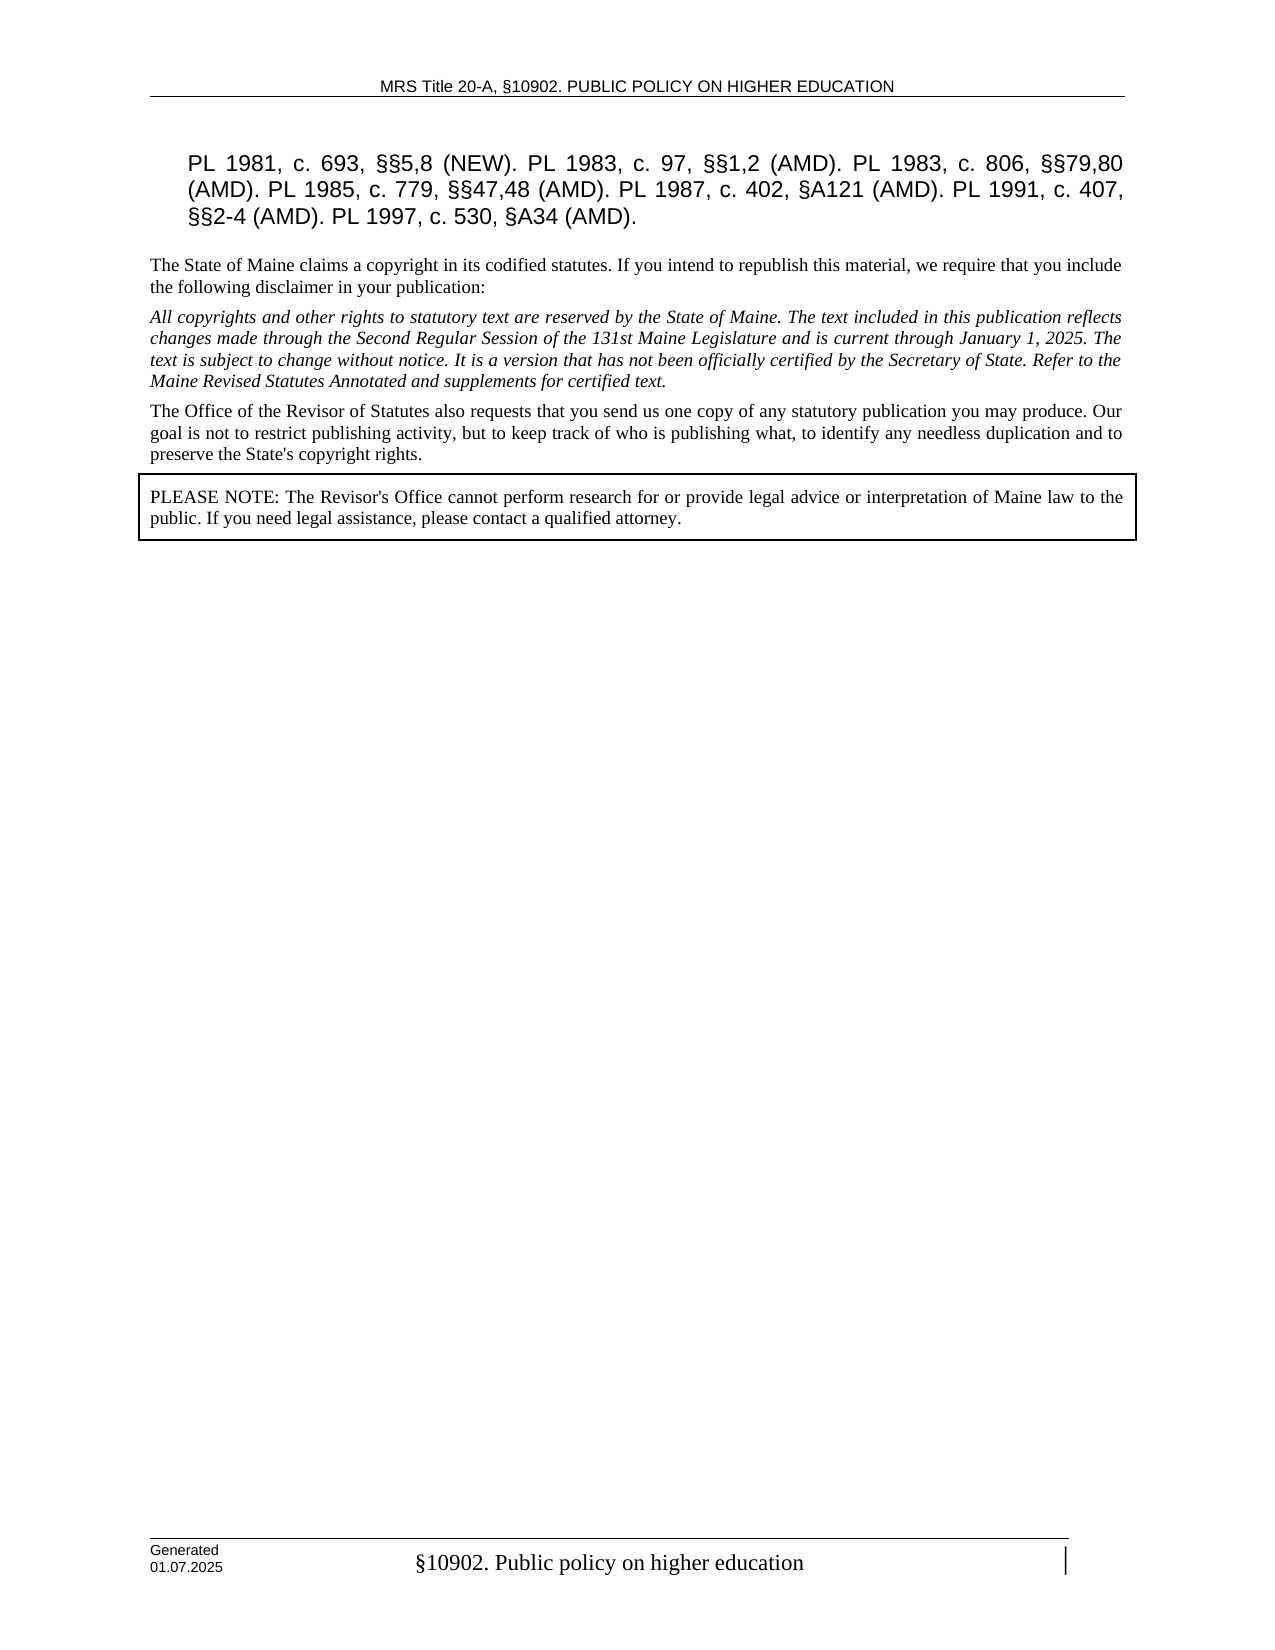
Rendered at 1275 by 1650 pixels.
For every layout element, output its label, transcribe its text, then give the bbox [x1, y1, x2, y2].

text The Office of the Revisor of Statutes also requests that you send us one copy of any statutory publication you may produce. Our goal is not to restrict publishing activity, but to keep track of who is publishing what, to identify any needless duplication and to preserve the State's copyright rights. [150, 400, 1125, 465]
text PLEASE NOTE: The Revisor's Office cannot perform research for or provide legal advice or interpretation of Maine law to the public. If you need legal assistance, please contact a qualified attorney. [140, 475, 1135, 539]
text PL 1981, c. 693, §§5,8 (NEW). PL 1983, c. 97, §§1,2 (AMD). PL 1983, c. 806, §§79,80 (AMD). PL 1985, c. 779, §§47,48 (AMD). PL 1987, c. 402, §A121 (AMD). PL 1991, c. 407, §§2-4 (AMD). PL 1997, c. 530, §A34 (AMD). [187, 150, 1125, 229]
text All copyrights and other rights to statutory text are reserved by the State of Maine. The text included in this publication reflects changes made through the Second Regular Session of the 131st Maine Legislature and is current through January 1, 2025 . The text is subject to change without notice. It is a version that has not been officially certified by the Secretary of State. Refer to the Maine Revised Statutes Annotated and supplements for certified text. [150, 306, 1125, 392]
text The State of Maine claims a copyright in its codified statutes. If you intend to republish this material, we require that you include the following disclaimer in your publication: [150, 254, 1125, 297]
